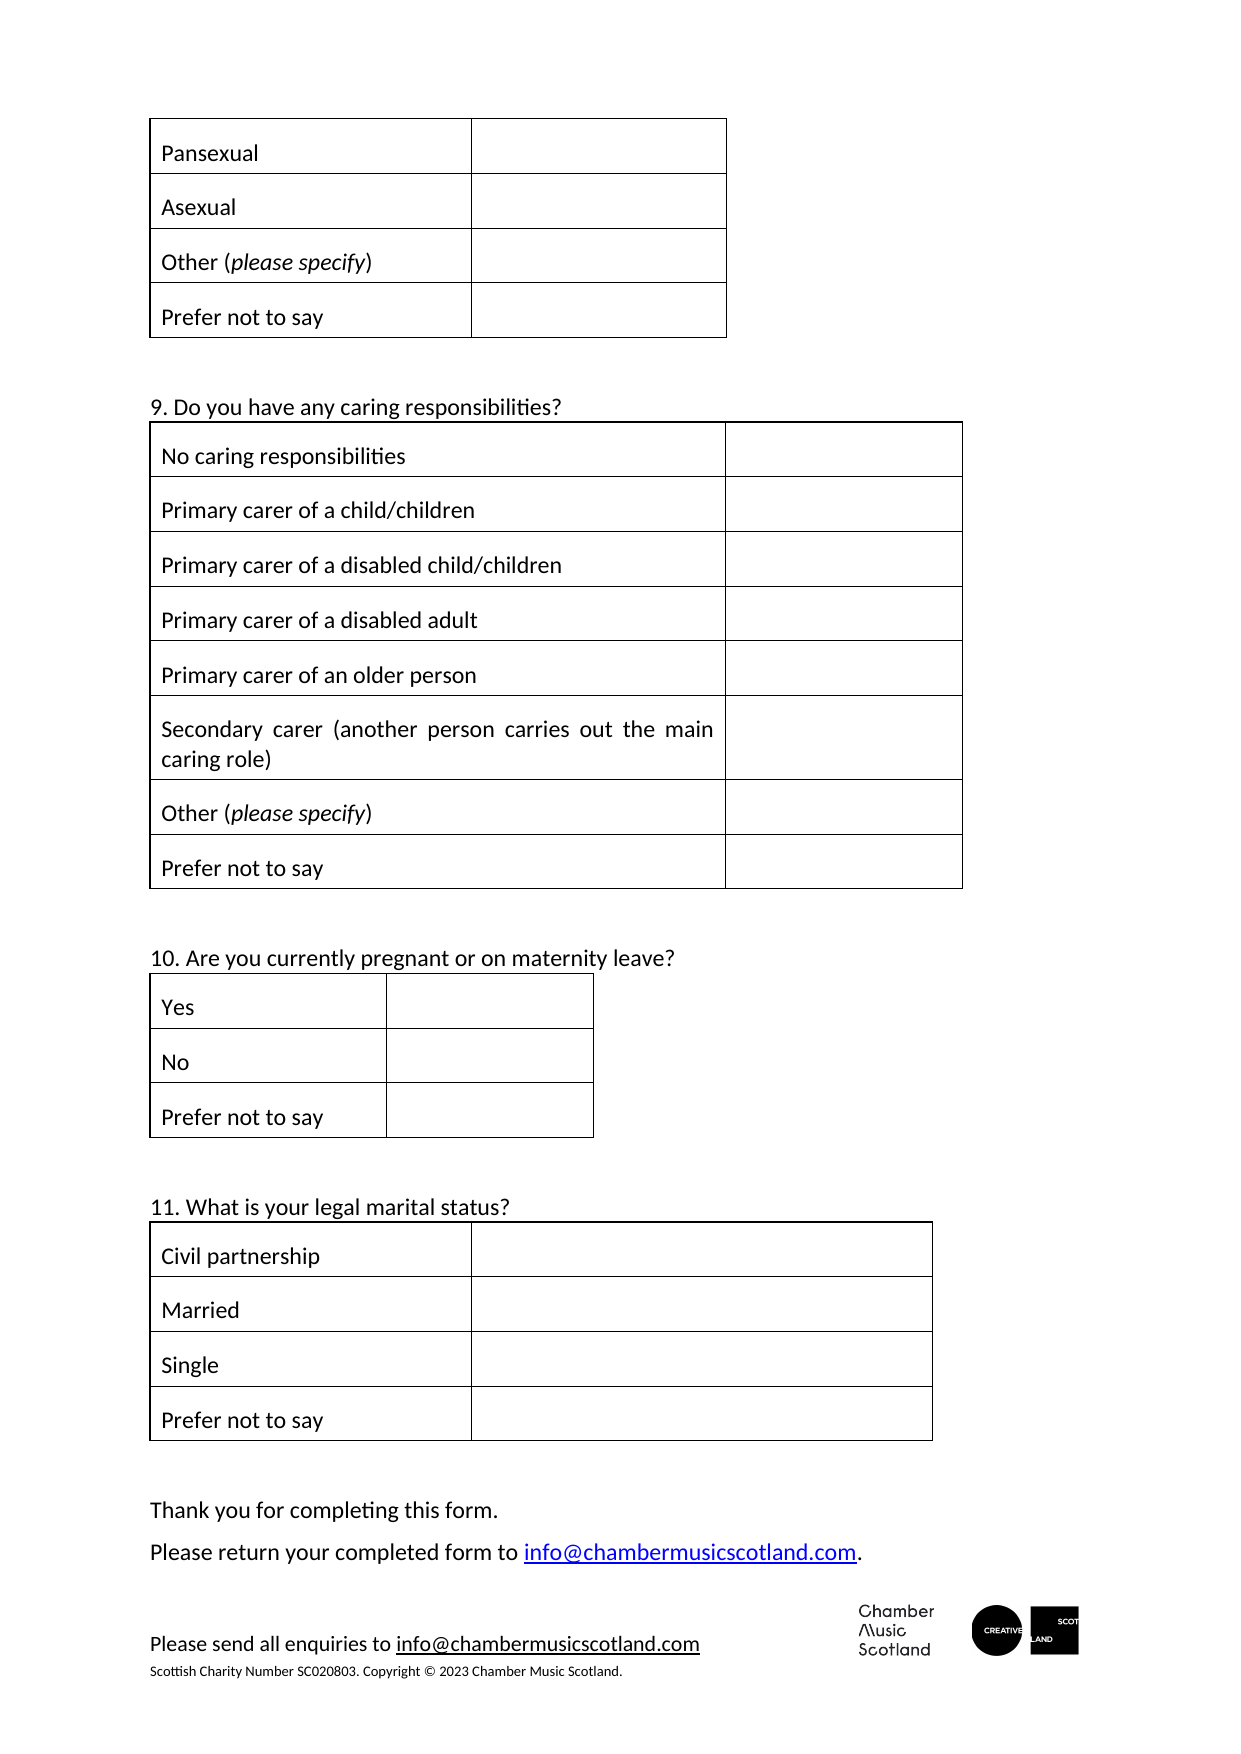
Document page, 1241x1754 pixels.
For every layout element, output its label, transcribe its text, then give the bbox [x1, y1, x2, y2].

text 10. Are you currently pregnant or on maternity leave? [150, 943, 1090, 973]
table_cell Prefer not to say [151, 1083, 386, 1137]
table_cell [726, 780, 962, 833]
table_cell [726, 587, 962, 640]
table_header [726, 423, 962, 476]
text Thank you for completing this form. [150, 1496, 1090, 1525]
table_cell Primary carer of a disabled adult [151, 587, 725, 640]
table_cell [726, 696, 962, 779]
table_cell No [151, 1029, 386, 1082]
table_cell Married [151, 1277, 471, 1331]
table_cell Other (please specify) [151, 780, 725, 833]
table_cell [726, 835, 962, 888]
table_cell Prefer not to say [151, 283, 471, 337]
table_cell [472, 1332, 932, 1386]
table_cell [472, 229, 726, 282]
table_cell [387, 1083, 593, 1137]
table_cell [472, 1277, 932, 1331]
table_cell Primary carer of an older person [151, 641, 725, 695]
table_cell [726, 477, 962, 531]
text 9. Do you have any caring responsibilities? [150, 392, 1090, 421]
table_cell Prefer not to say [151, 1387, 471, 1440]
table_cell Pansexual [151, 119, 471, 173]
table_header Civil partnership [151, 1223, 471, 1276]
table_cell Secondary carer (another person carries out the main caring role) [151, 696, 725, 779]
text Please return your completed form to info@chambermusicscotland.com. [150, 1537, 1090, 1567]
table_cell Asexual [151, 174, 471, 227]
table_header No caring responsibilities [151, 423, 725, 476]
table_cell Prefer not to say [151, 835, 725, 888]
table_cell Primary carer of a child/children [151, 477, 725, 531]
table_cell Other (please specify) [151, 229, 471, 282]
table_cell [472, 283, 726, 337]
table_header Yes [151, 974, 386, 1027]
table_cell Single [151, 1332, 471, 1386]
table_cell [726, 532, 962, 586]
table_cell [387, 1029, 593, 1082]
table_cell [472, 1387, 932, 1440]
text 11. What is your legal marital status? [150, 1192, 1090, 1221]
table_header [387, 974, 593, 1027]
table_cell Primary carer of a disabled child/children [151, 532, 725, 586]
table_cell [472, 119, 726, 173]
table_cell [726, 641, 962, 695]
table_cell [472, 174, 726, 227]
picture [858, 1604, 944, 1656]
table_header [472, 1223, 932, 1276]
picture [972, 1605, 1079, 1656]
